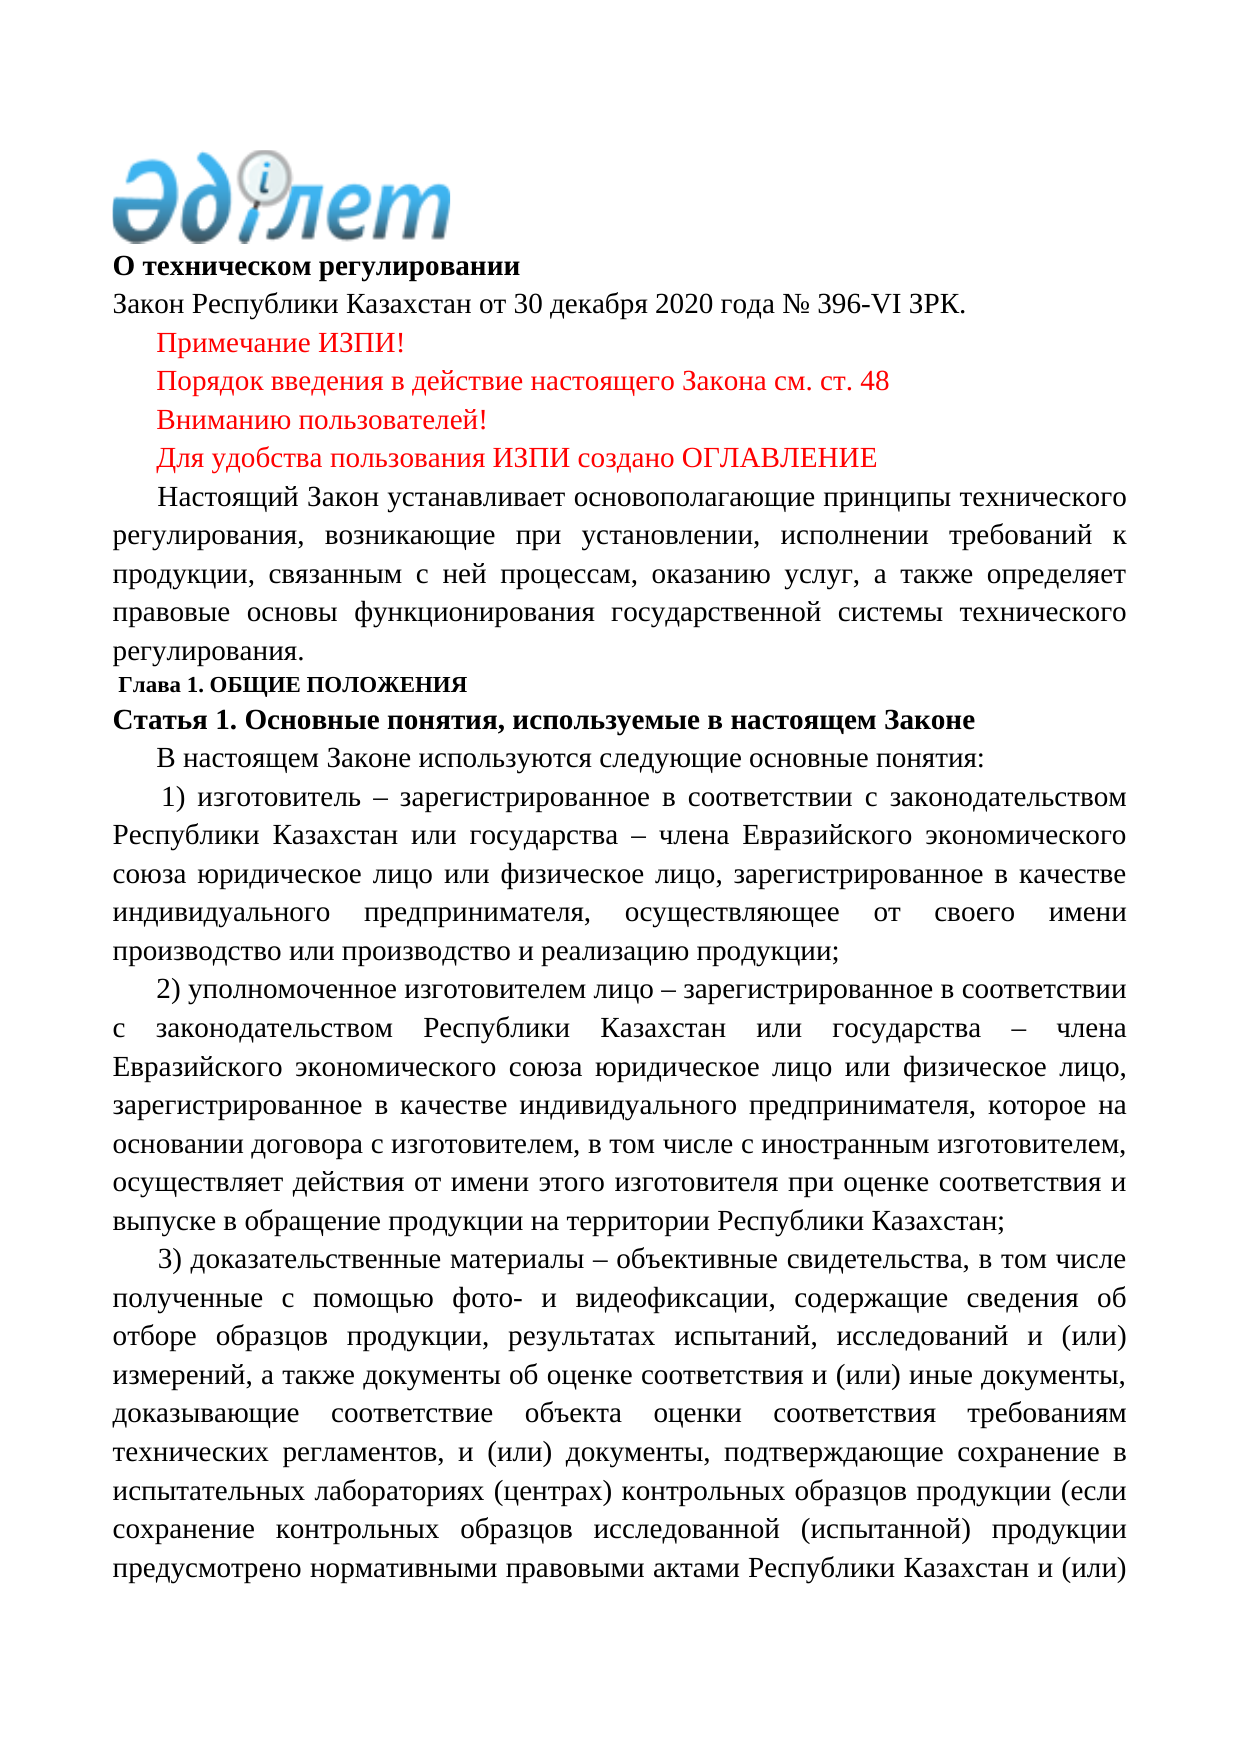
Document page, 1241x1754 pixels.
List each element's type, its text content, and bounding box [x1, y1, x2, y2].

text Глава 1. ОБЩИЕ ПОЛОЖЕНИЯ [112, 672, 1128, 698]
picture [112, 150, 451, 244]
text Вниманию пользователей! [112, 402, 1128, 435]
text В настоящем Законе используются следующие основные понятия: [112, 740, 1128, 774]
text Закон Республики Казахстан от 30 декабря 2020 года № 396-VI ЗРК. [112, 286, 1128, 320]
text Для удобства пользования ИЗПИ создано ОГЛАВЛЕНИЕ [112, 440, 1128, 474]
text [112, 1241, 1128, 1583]
text Статья 1. Основные понятия, используемые в настоящем Законе [112, 702, 1128, 735]
text 2) уполномоченное изготовителем лицо – зарегистрированное в соответствии с законодательством Республики Казахстан или государства – члена Евразийского экономического союза юридическое лицо или физическое лицо, зарегистрированное в качестве индивидуального предпринимателя, которое на основании договора с изготовителем, в том числе с иностранным изготовителем, осуществляет действия от имени этого изготовителя при оценке соответствия и выпуске в обращение продукции на территории Республики Казахстан; [112, 972, 1128, 1236]
text Настоящий Закон устанавливает основополагающие принципы технического регулирования, возникающие при установлении, исполнении требований к продукции, связанным с ней процессам, оказанию услуг, а также определяет правовые основы функционирования государственной системы технического регулирования. [112, 479, 1128, 667]
text Порядок введения в действие настоящего Закона см. ст. 48 [112, 363, 1128, 397]
text О техническом регулировании [112, 248, 1128, 281]
text 1) изготовитель – зарегистрированное в соответствии с законодательством Республики Казахстан или государства – члена Евразийского экономического союза юридическое лицо или физическое лицо, зарегистрированное в качестве индивидуального предпринимателя, осуществляющее от своего имени производство или производство и реализацию продукции; [112, 779, 1128, 967]
text Примечание ИЗПИ! [112, 325, 1128, 358]
